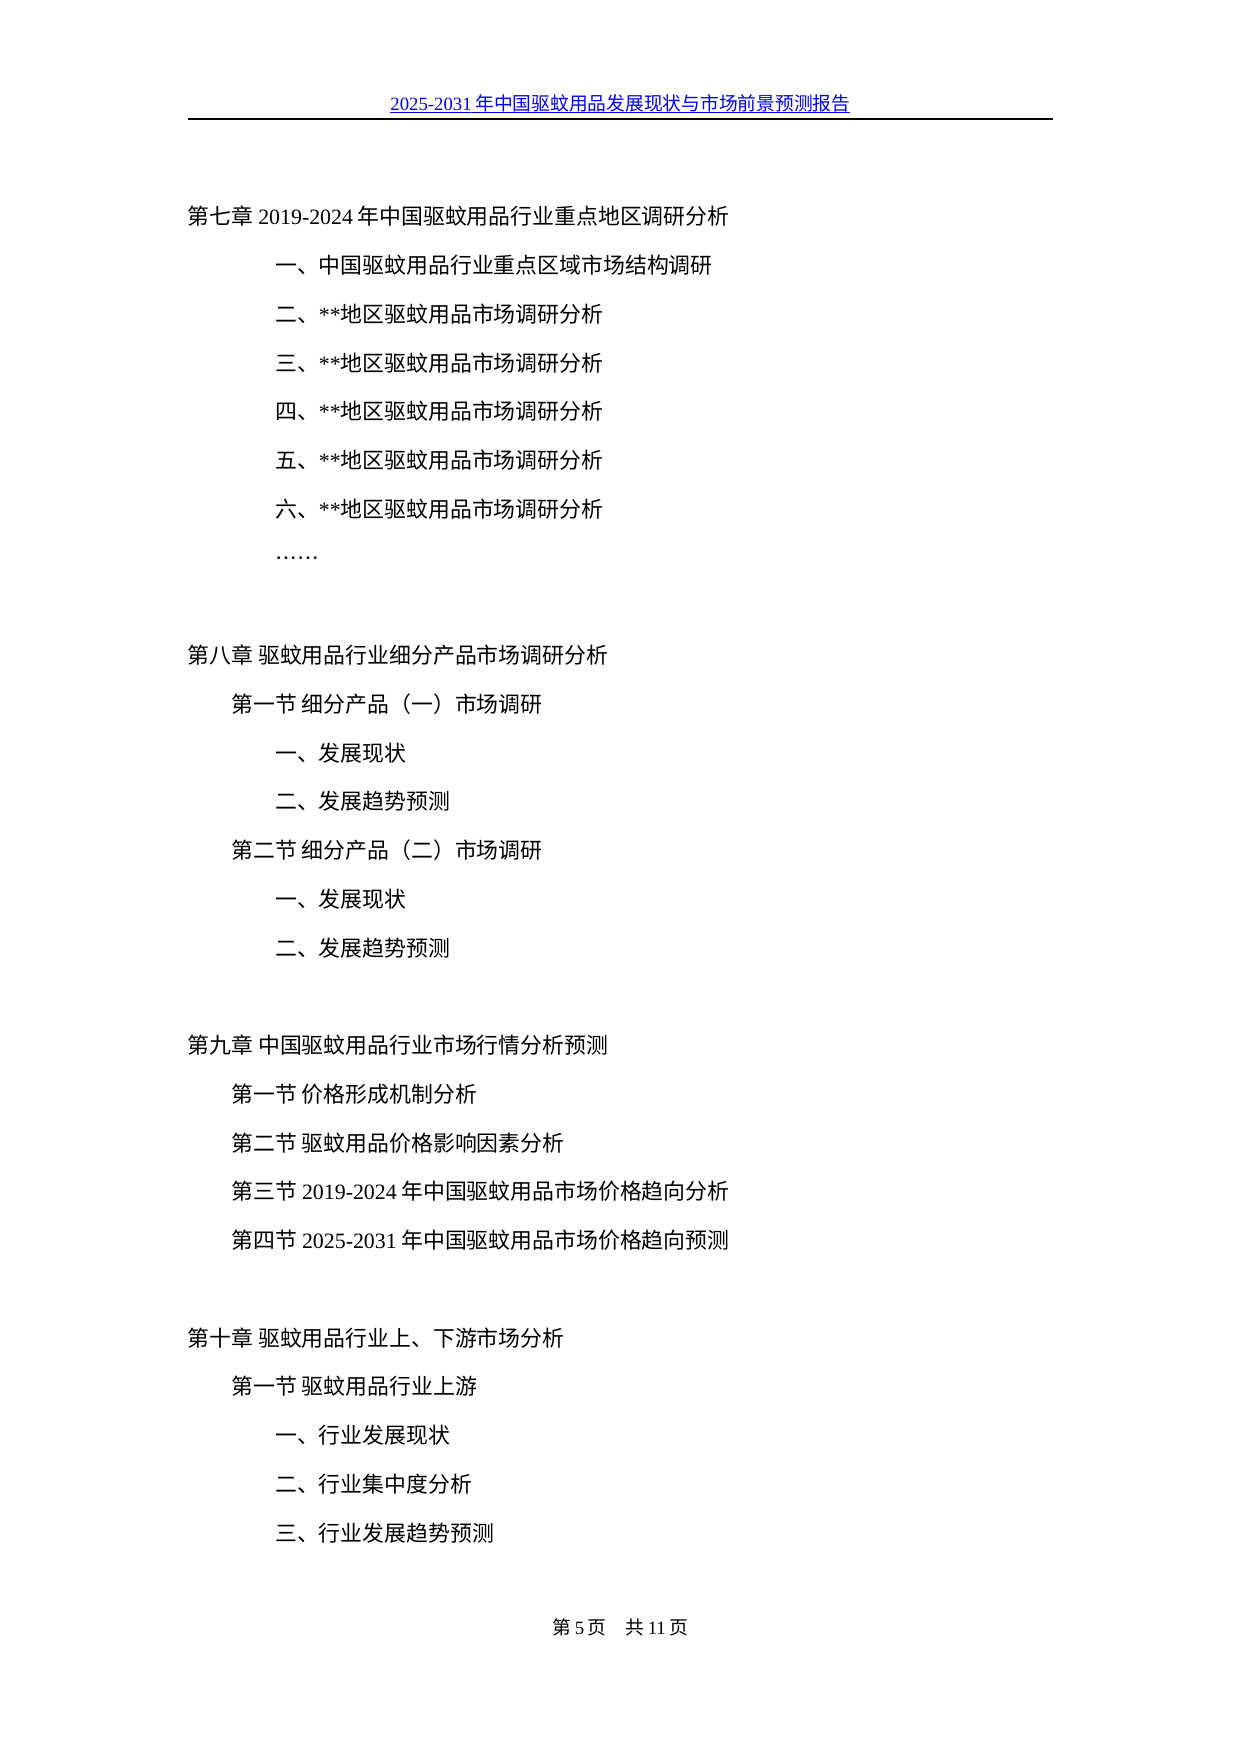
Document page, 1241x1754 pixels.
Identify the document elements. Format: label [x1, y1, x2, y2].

text [187, 150, 1053, 1548]
